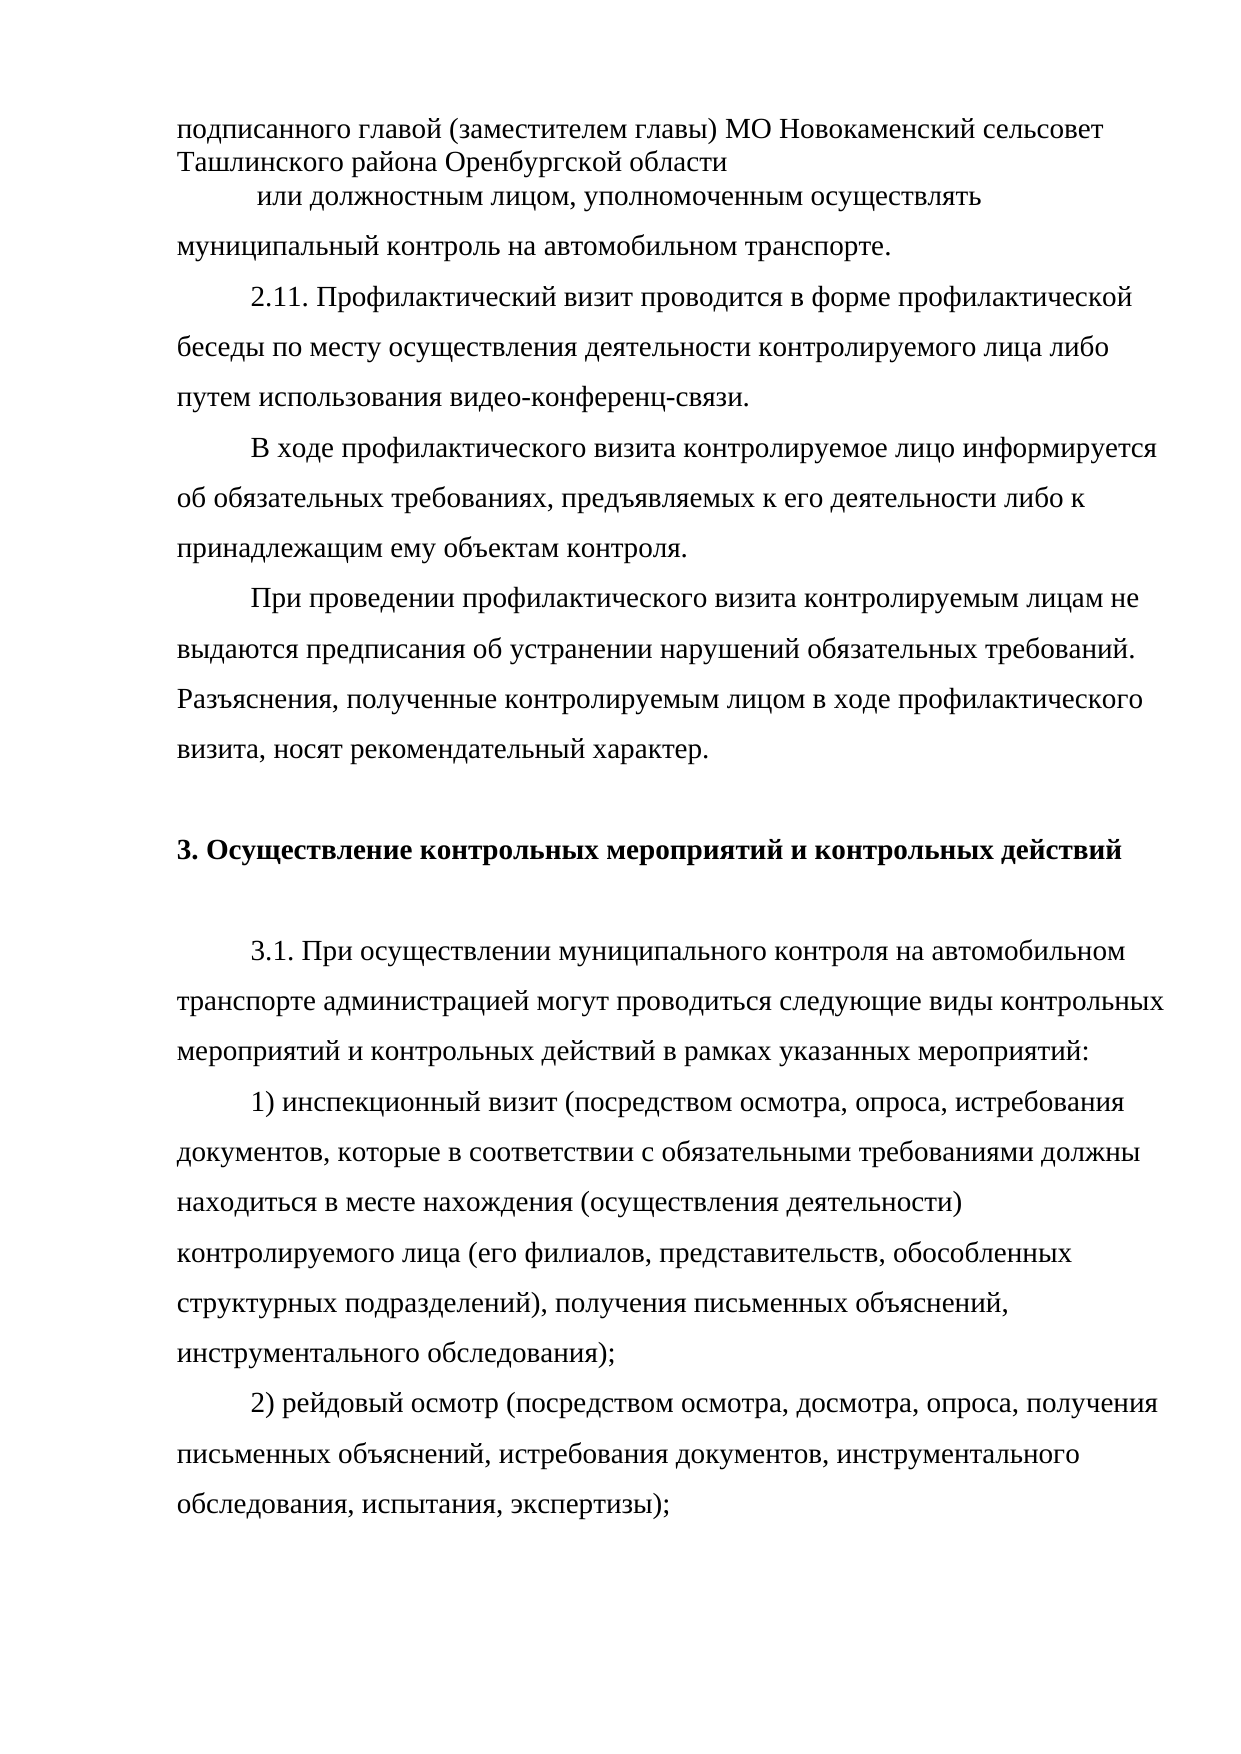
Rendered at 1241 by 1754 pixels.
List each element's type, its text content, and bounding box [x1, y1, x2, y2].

text 3. Осуществление контрольных мероприятий и контрольных действий [177, 832, 1182, 866]
text или должностным лицом, уполномоченным осуществлять муниципальный контроль на автомобильном транспорте. [177, 178, 1182, 262]
text 2) рейдовый осмотр (посредством осмотра, досмотра, опроса, получения письменных объяснений, истребования документов, инструментального обследования, испытания, экспертизы); [177, 1386, 1182, 1520]
text 3.1. При осуществлении муниципального контроля на автомобильном транспорте администрацией могут проводиться следующие виды контрольных мероприятий и контрольных действий в рамках указанных мероприятий: [177, 933, 1182, 1067]
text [177, 111, 1182, 178]
text В ходе профилактического визита контролируемое лицо информируется об обязательных требованиях, предъявляемых к его деятельности либо к принадлежащим ему объектам контроля. [177, 430, 1182, 564]
text 1) инспекционный визит (посредством осмотра, опроса, истребования документов, которые в соответствии с обязательными требованиями должны находиться в месте нахождения (осуществления деятельности) контролируемого лица (его филиалов, представительств, обособленных структурных подразделений), получения письменных объяснений, инструментального обследования); [177, 1084, 1182, 1369]
text При проведении профилактического визита контролируемым лицам не выдаются предписания об устранении нарушений обязательных требований. Разъяснения, полученные контролируемым лицом в ходе профилактического визита, носят рекомендательный характер. [177, 581, 1182, 765]
text 2.11. Профилактический визит проводится в форме профилактической беседы по месту осуществления деятельности контролируемого лица либо путем использования видео-конференц-связи. [177, 279, 1182, 413]
